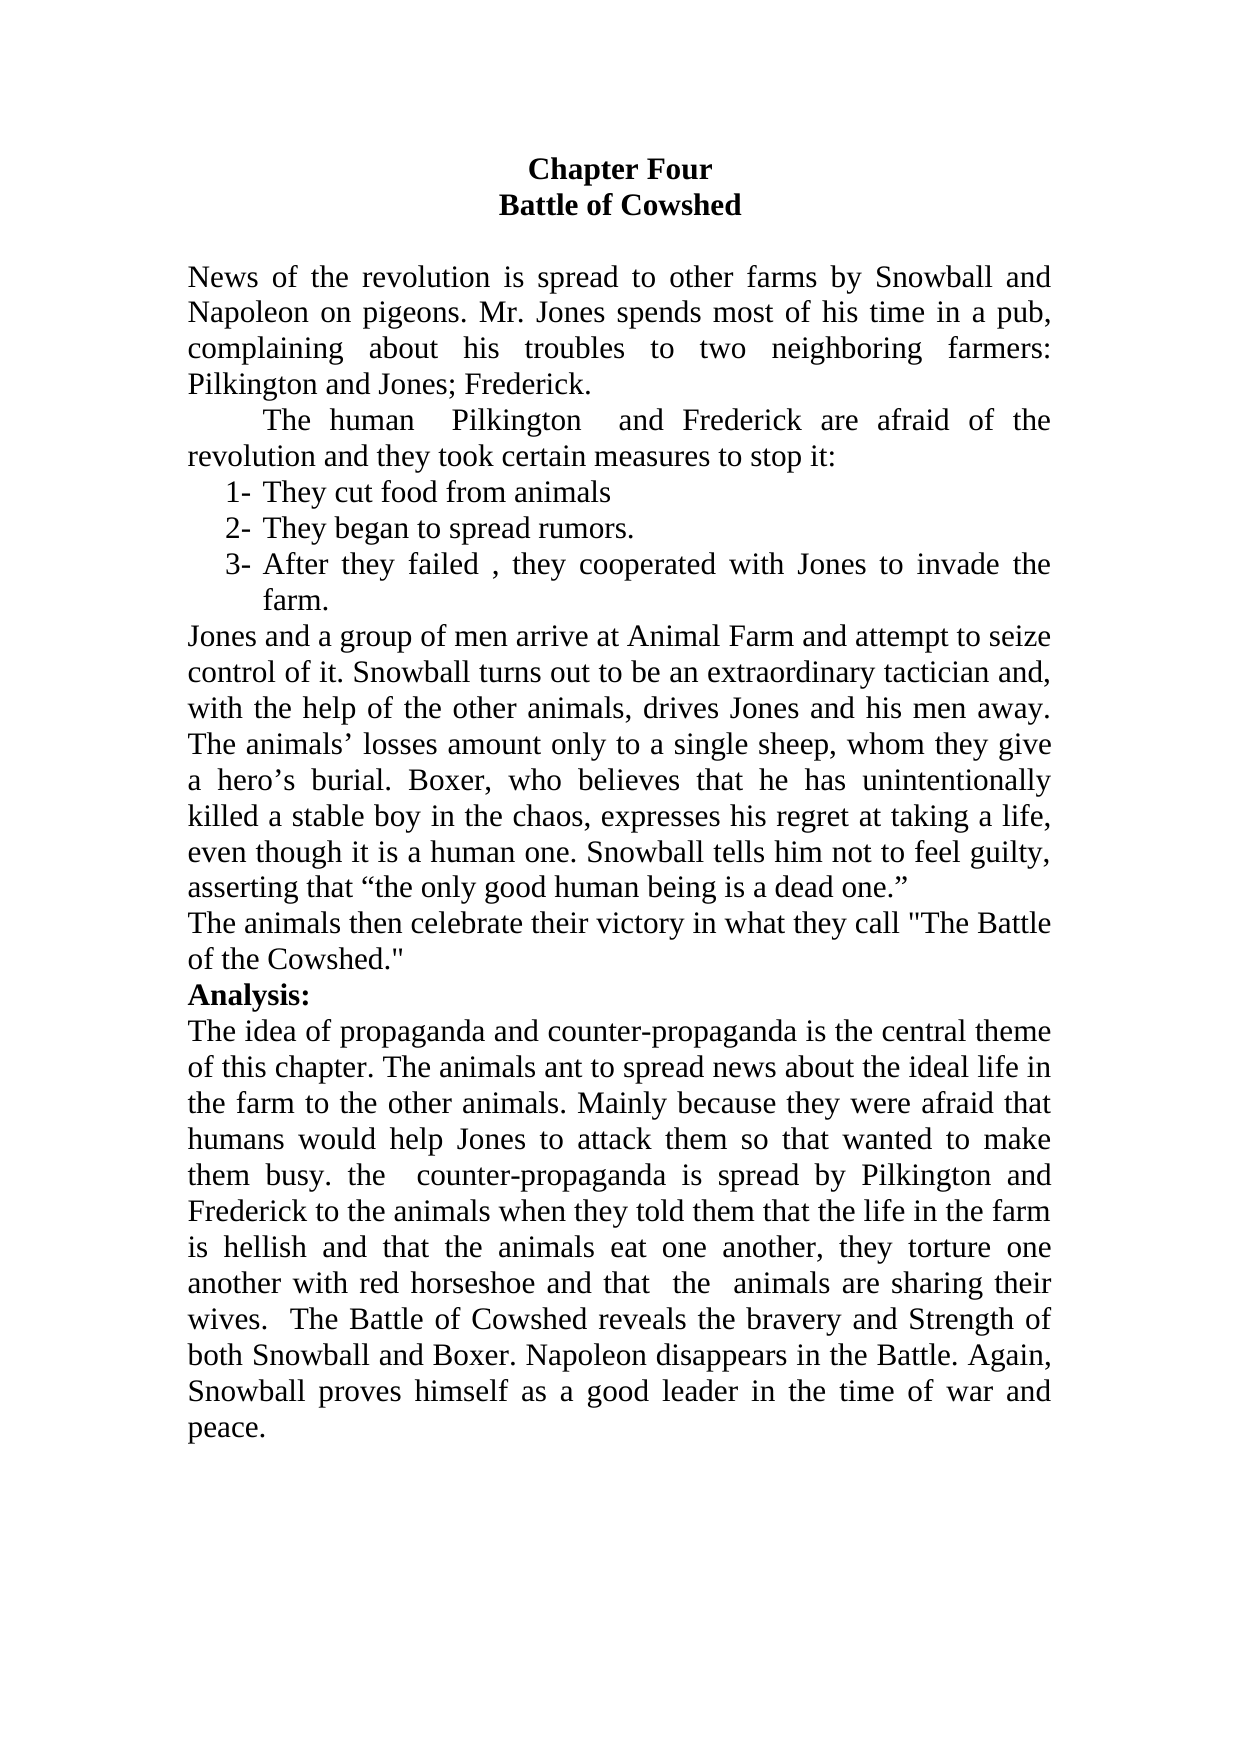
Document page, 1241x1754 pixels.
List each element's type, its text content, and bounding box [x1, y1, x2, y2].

list They cut food from animals [225, 473, 1053, 509]
text Battle of Cowshed [187, 186, 1053, 222]
list After they failed , they cooperated with Jones to invade the farm. [225, 545, 1053, 617]
text News of the revolution is spread to other farms by Snowball and Napoleon on pigeons. Mr. Jones spends most of his time in a pub, complaining about his troubles to two neighboring farmers: Pilkington and Jones; Frederick. [187, 258, 1053, 402]
text The human Pilkington and Frederick are afraid of the revolution and they took certain measures to stop it: [187, 402, 1053, 473]
text Jones and a group of men arrive at Animal Farm and attempt to seize control of it. Snowball turns out to be an extraordinary tactician and, with the help of the other animals, drives Jones and his men away. The animals’ losses amount only to a single sheep, whom they give a hero’s burial. Boxer, who believes that he has unintentionally killed a stable boy in the chaos, expresses his regret at taking a life, even though it is a human one. Snowball tells him not to feel guilty, asserting that “the only good human being is a dead one.” [187, 617, 1053, 905]
text The idea of propaganda and counter-propaganda is the central theme of this chapter. The animals ant to spread news about the ideal life in the farm to the other animals. Mainly because they were afraid that humans would help Jones to attack them so that wanted to make them busy. the counter-propaganda is spread by Pilkington and Frederick to the animals when they told them that the life in the farm is hellish and that the animals eat one another, they torture one another with red horseshoe and that the animals are sharing their wives. The Battle of Cowshed reveals the bravery and Strength of both Snowball and Boxer. Napoleon disappears in the Battle. Again, Snowball proves himself as a good leader in the time of war and peace. [187, 1012, 1053, 1444]
text Analysis: [187, 977, 1053, 1012]
text Chapter Four [187, 150, 1053, 186]
text The animals then celebrate their victory in what they call "The Battle of the Cowshed." [187, 905, 1053, 977]
list They began to spread rumors. [225, 509, 1053, 545]
